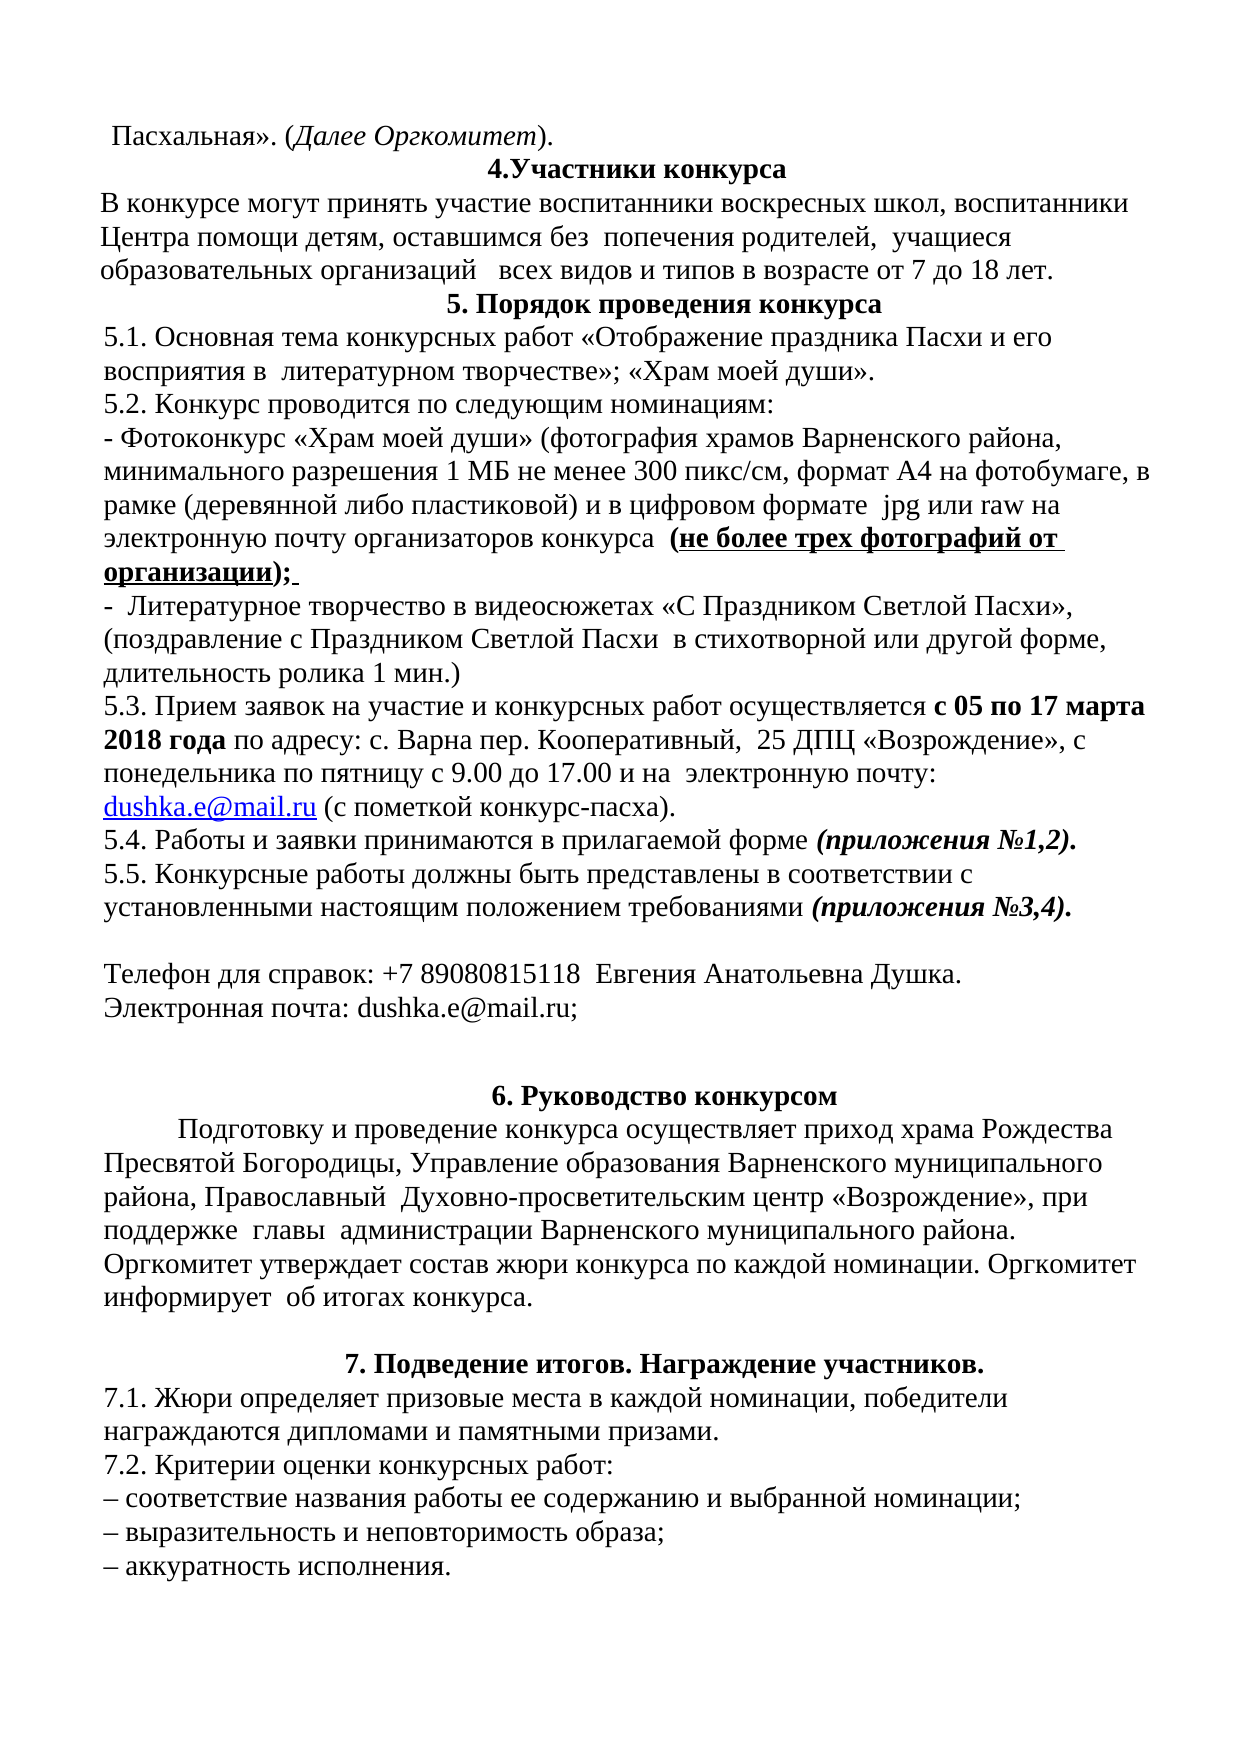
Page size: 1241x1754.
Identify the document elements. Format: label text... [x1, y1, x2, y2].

text 7.1. Жюри определяет призовые места в каждой номинации, победители награждаются дипломами и памятными призами. [103, 1380, 1152, 1447]
text 7.2. Критерии оценки конкурсных работ: [103, 1447, 1152, 1481]
text - Фотоконкурс «Храм моей души» (фотография храмов Варненского района, минимального разрешения 1 МБ не менее 300 пикс/см, формат А4 на фотобумаге, в рамке (деревянной либо пластиковой) и в цифровом формате jpg или raw на электронную почту организаторов конкурса (не более трех фотографий от организации); [103, 420, 1152, 588]
text 5.2. Конкурс проводится по следующим номинациям: [103, 386, 1152, 420]
text Телефон для справок: +7 89080815118 Евгения Анатольевна Душка. [103, 957, 1152, 990]
text 7. Подведение итогов. Награждение участников. [103, 1346, 1152, 1380]
text – соответствие названия работы ее содержанию и выбранной номинации; [103, 1481, 1152, 1514]
text – выразительность и неповторимость образа; [103, 1514, 1152, 1548]
text Подготовку и проведение конкурса осуществляет приход храма Рождества Пресвятой Богородицы, Управление образования Варненского муниципального района, Православный Духовно-просветительским центр «Возрождение», при поддержке главы администрации Варненского муниципального района. Оргкомитет утверждает состав жюри конкурса по каждой номинации. Оргкомитет информирует об итогах конкурса. [103, 1112, 1152, 1313]
text 5. Порядок проведения конкурса [103, 286, 1152, 319]
text – аккуратность исполнения. [103, 1548, 1152, 1581]
text 6. Руководство конкурсом [103, 1078, 1152, 1112]
text - Литературное творчество в видеосюжетах «С Праздником Светлой Пасхи», (поздравление с Праздником Светлой Пасхи в стихотворной или другой форме, длительность ролика 1 мин.) [103, 588, 1152, 688]
text 5.3. Прием заявок на участие и конкурсных работ осуществляется с 05 по 17 марта 2018 года по адресу: с. Варна пер. Кооперативный, 25 ДПЦ «Возрождение», с понедельника по пятницу с 9.00 до 17.00 и на электронную почту: dushka.e@mail.ru (с пометкой конкурс-пасха). [103, 688, 1152, 822]
text 5.1. Основная тема конкурсных работ «Отображение праздника Пасхи и его восприятия в литературном творчестве»; «Храм моей души». [103, 319, 1152, 386]
text 5.4. Работы и заявки принимаются в прилагаемой форме (приложения №1,2). [103, 822, 1152, 856]
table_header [89, 118, 1185, 286]
text 5.5. Конкурсные работы должны быть представлены в соответствии с установленными настоящим положением требованиями (приложения №3,4). [103, 856, 1152, 923]
text Электронная почта: dushka.e@mail.ru; [103, 990, 1152, 1024]
